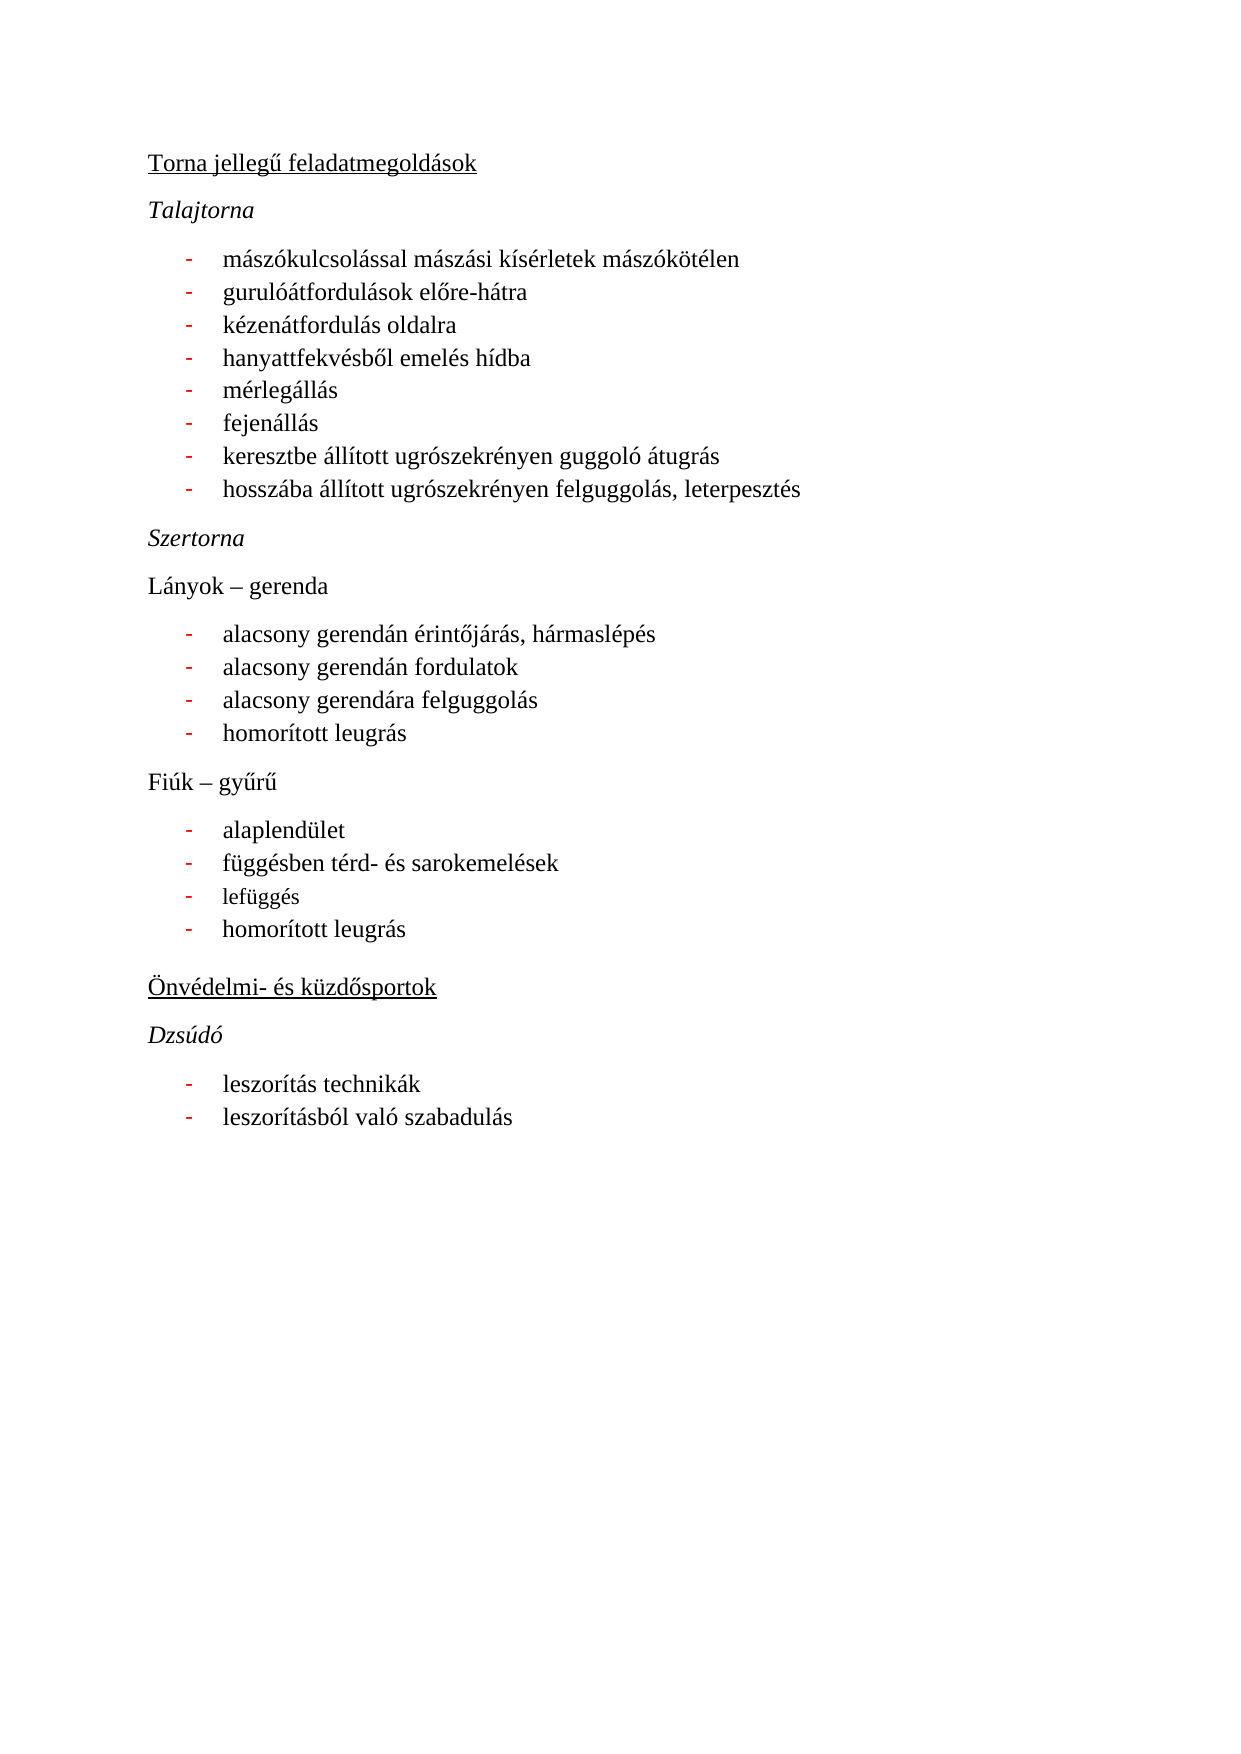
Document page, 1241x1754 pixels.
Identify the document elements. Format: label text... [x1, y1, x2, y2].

list hosszába állított ugrószekrényen felguggolás, leterpesztés [185, 473, 1093, 504]
list alacsony gerendára felguggolás [185, 684, 1093, 715]
list alaplendület [185, 814, 1093, 845]
text Torna jellegű feladatmegoldások [148, 148, 1093, 176]
list keresztbe állított ugrószekrényen guggoló átugrás [185, 441, 1093, 471]
text Önvédelmi- és küzdősportok [148, 972, 1093, 1001]
text Fiúk – gyűrű [148, 767, 1093, 796]
list leszorítás technikák [185, 1068, 1093, 1098]
text Lányok – gerenda [148, 571, 1093, 599]
list függésben térd- és sarokemelések [185, 847, 1093, 878]
list homorított leugrás [185, 717, 1093, 748]
list alacsony gerendán érintőjárás, hármaslépés [185, 618, 1093, 649]
list homorított leugrás [185, 913, 1093, 944]
text Talajtorna [148, 195, 1093, 224]
list lefüggés [185, 880, 1093, 911]
text Szertorna [148, 523, 1093, 552]
list leszorításból való szabadulás [185, 1101, 1093, 1131]
text Dzsúdó [148, 1020, 1093, 1049]
list hanyattfekvésből emelés hídba [185, 342, 1093, 372]
list mászókulcsolással mászási kísérletek mászókötélen [185, 243, 1093, 273]
list kézenátfordulás oldalra [185, 309, 1093, 339]
list gurulóátfordulások előre-hátra [185, 276, 1093, 306]
list mérlegállás [185, 375, 1093, 405]
list alacsony gerendán fordulatok [185, 651, 1093, 682]
list fejenállás [185, 408, 1093, 438]
